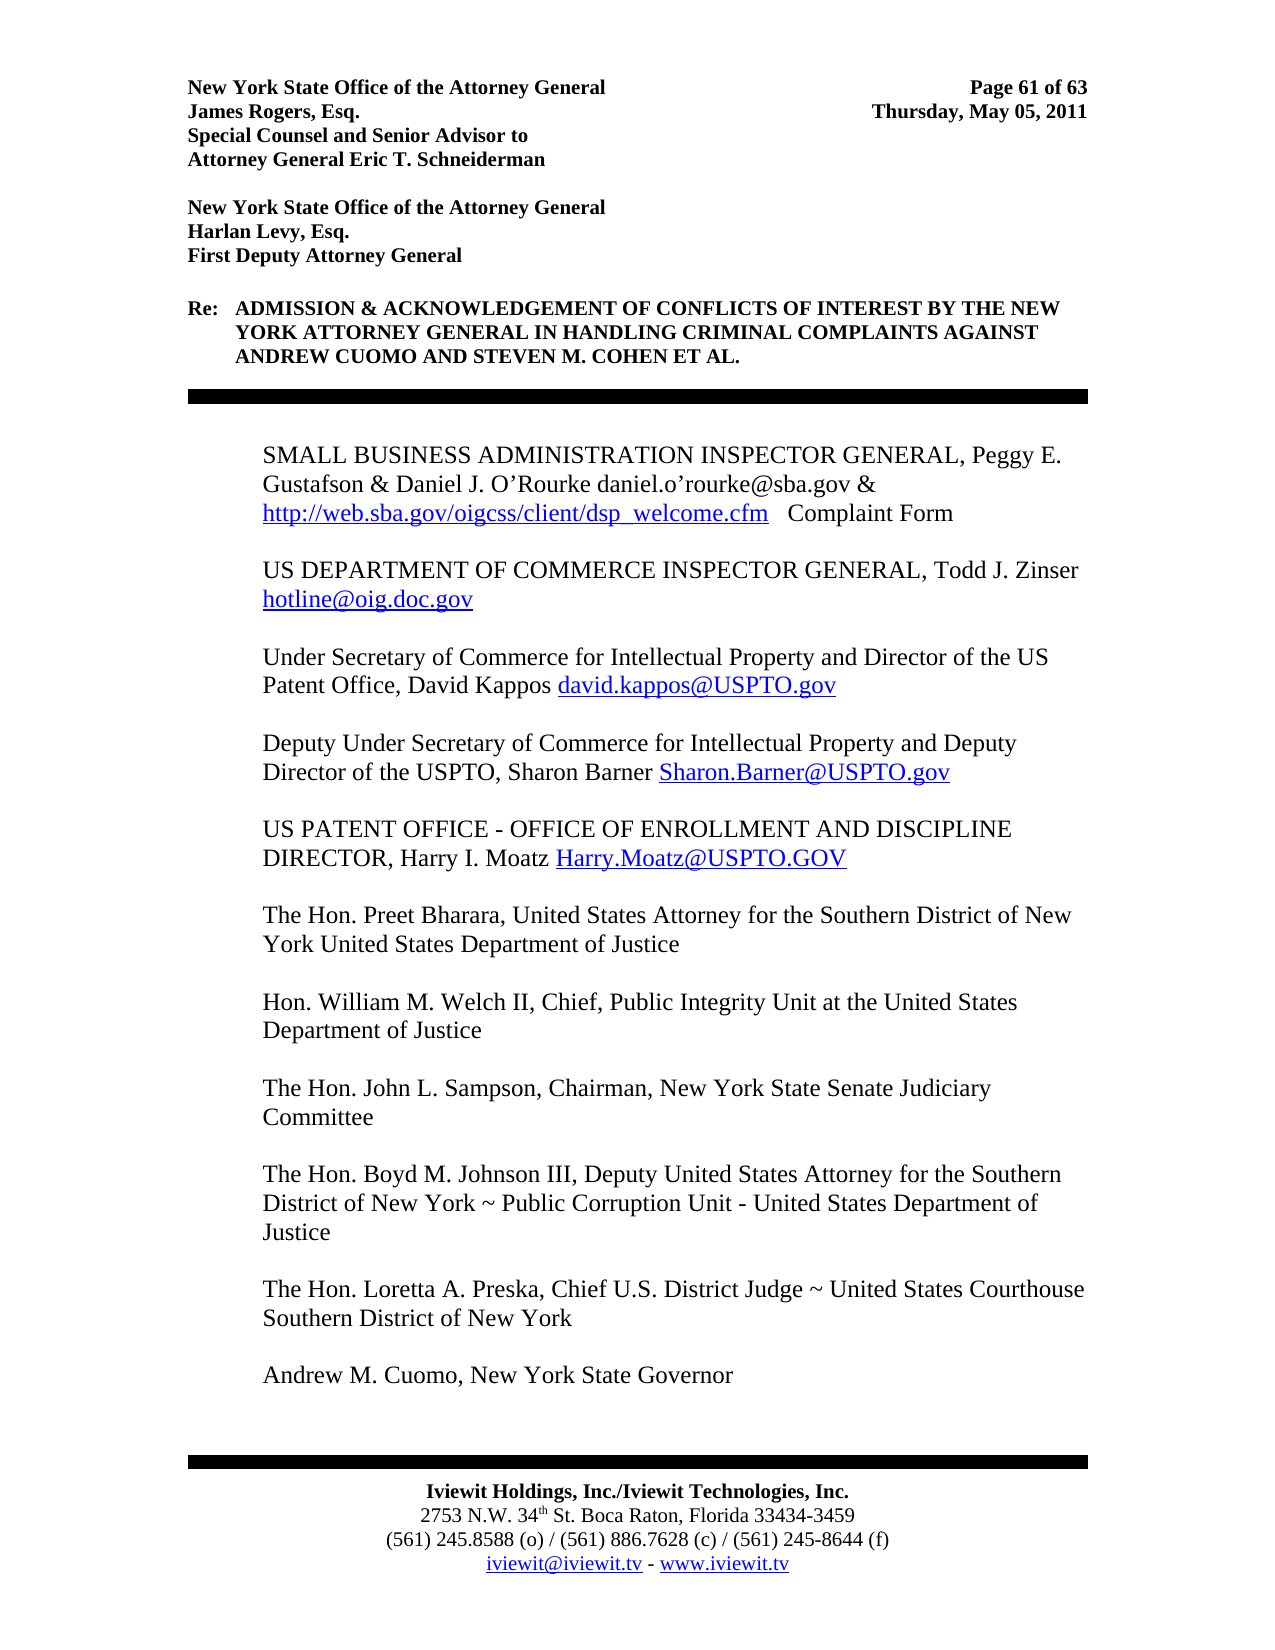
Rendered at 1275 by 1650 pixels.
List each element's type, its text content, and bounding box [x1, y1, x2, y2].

text The Hon. John L. Sampson, Chairman, New York State Senate Judiciary Committee [262, 1073, 1087, 1131]
text Hon. William M. Welch II, Chief, Public Integrity Unit at the United States Department of Justice [262, 987, 1087, 1044]
text Under Secretary of Commerce for Intellectual Property and Director of the US Patent Office, David Kappos david.kappos@USPTO.gov [262, 642, 1087, 699]
text SMALL BUSINESS ADMINISTRATION INSPECTOR GENERAL, Peggy E. Gustafson & Daniel J. O’Rourke daniel.o’rourke@sba.gov & http://web.sba.gov/oigcss/client/dsp_welcome.cfm Complaint Form [262, 441, 1087, 527]
text The Hon. Loretta A. Preska, Chief U.S. District Judge ~ United States Courthouse Southern District of New York [262, 1274, 1087, 1332]
text US DEPARTMENT OF COMMERCE INSPECTOR GENERAL, Todd J. Zinser hotline@oig.doc.gov [262, 556, 1087, 613]
text US PATENT OFFICE - OFFICE OF ENROLLMENT AND DISCIPLINE DIRECTOR, Harry I. Moatz Harry.Moatz@USPTO.GOV [262, 814, 1087, 872]
text Andrew M. Cuomo, New York State Governor [262, 1361, 1087, 1389]
text The Hon. Boyd M. Johnson III, Deputy United States Attorney for the Southern District of New York ~ Public Corruption Unit - United States Department of Justice [262, 1159, 1087, 1246]
text The Hon. Preet Bharara, United States Attorney for the Southern District of New York United States Department of Justice [262, 901, 1087, 958]
text Deputy Under Secretary of Commerce for Intellectual Property and Deputy Director of the USPTO, Sharon Barner Sharon.Barner@USPTO.gov [262, 728, 1087, 786]
